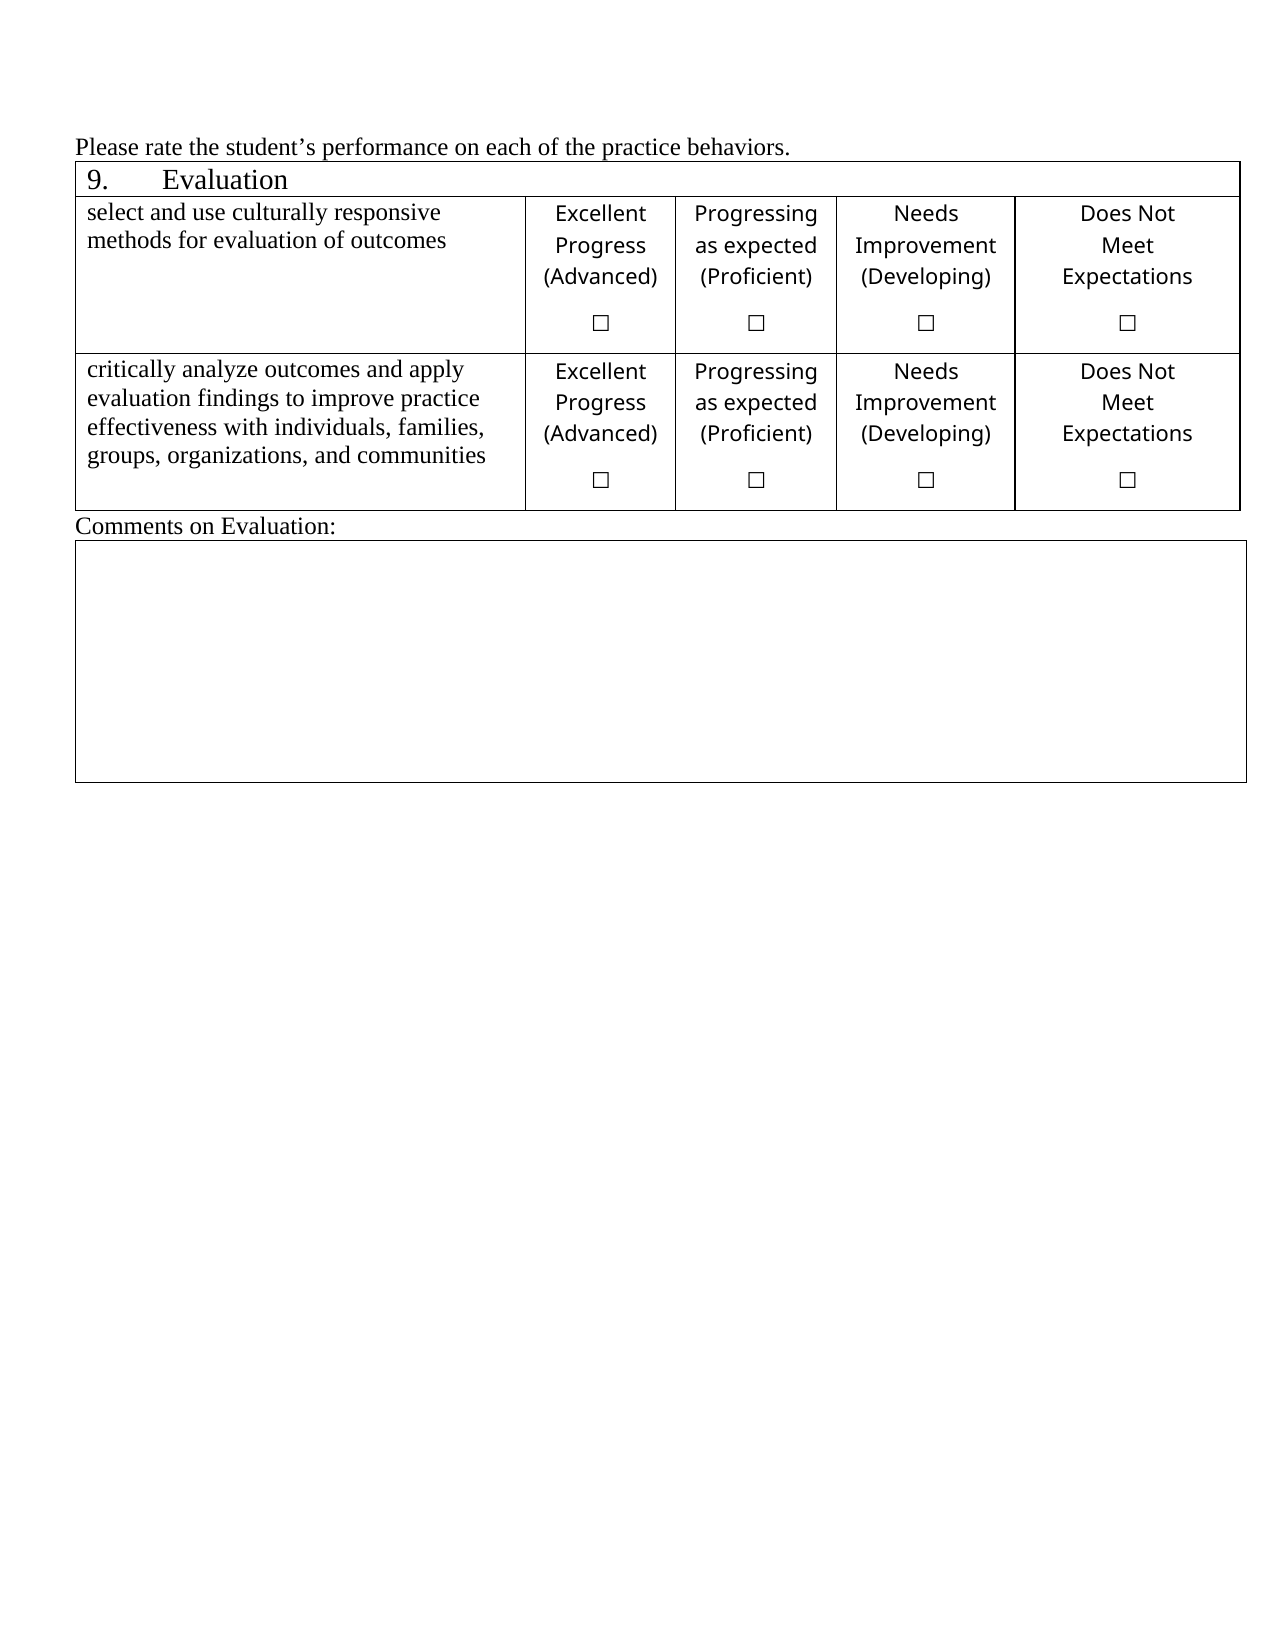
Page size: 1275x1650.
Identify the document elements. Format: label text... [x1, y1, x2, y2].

table_cell Needs Improvement (Developing) [837, 197, 1014, 353]
table_cell Progressing as expected (Proficient) [676, 197, 836, 353]
table_cell Does Not Meet Expectations [1016, 354, 1239, 510]
table_cell Excellent Progress (Advanced) [526, 354, 675, 510]
table_cell critically analyze outcomes and apply evaluation findings to improve practice effectiveness with individuals, families, groups, organizations, and communities [76, 354, 525, 510]
table_cell Does Not Meet Expectations [1016, 197, 1239, 353]
table_header [76, 541, 1246, 782]
table_header 9. Evaluation [76, 162, 1239, 196]
text Comments on Evaluation: [75, 511, 1200, 540]
table_cell select and use culturally responsive methods for evaluation of outcomes [76, 197, 525, 353]
text Please rate the student’s performance on each of the practice behaviors. [75, 132, 1200, 161]
table_cell Needs Improvement (Developing) [837, 354, 1014, 510]
table_cell Excellent Progress (Advanced) [526, 197, 675, 353]
table_cell Progressing as expected (Proficient) [676, 354, 836, 510]
